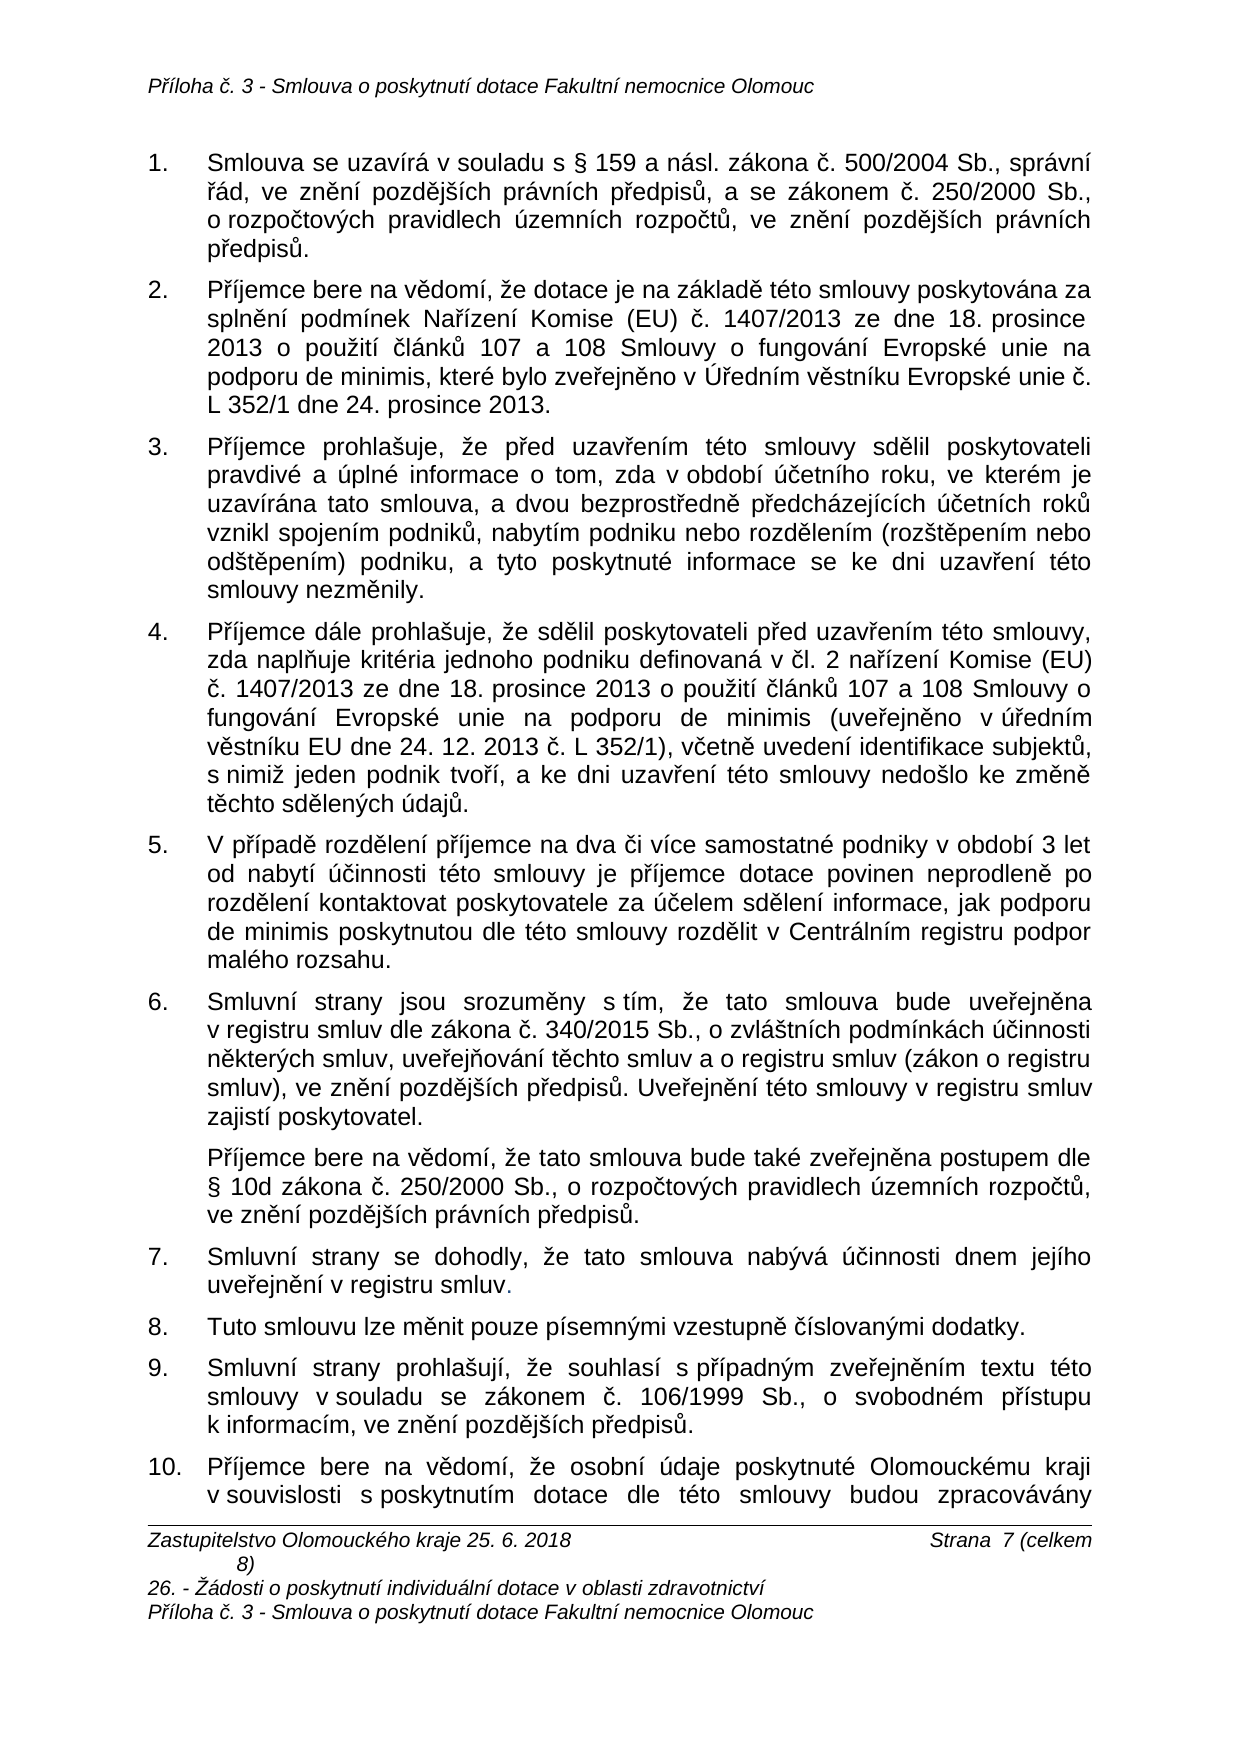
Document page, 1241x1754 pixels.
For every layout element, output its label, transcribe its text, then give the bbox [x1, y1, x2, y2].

list Příjemce prohlašuje, že před uzavřením této smlouvy sdělil poskytovateli pravdivé a úplné informace o tom, zda v období účetního roku, ve kterém je uzavírána tato smlouva, a dvou bezprostředně předcházejících účetních roků vznikl spojením podniků, nabytím podniku nebo rozdělením (rozštěpením nebo odštěpením) podniku, a tyto poskytnuté informace se ke dni uzavření této smlouvy nezměnily. [148, 431, 1092, 604]
list Smluvní strany se dohodly, že tato smlouva nabývá účinnosti dnem jejího uveřejnění v registru smluv. [148, 1241, 1092, 1299]
list Příjemce dále prohlašuje, že sdělil poskytovateli před uzavřením této smlouvy, zda naplňuje kritéria jednoho podniku definovaná v čl. 2 nařízení Komise (EU) č. 1407/2013 ze dne 18. prosince 2013 o použití článků 107 a 108 Smlouvy o fungování Evropské unie na podporu de minimis (uveřejněno v úředním věstníku EU dne 24. 12. 2013 č. L 352/1), včetně uvedení identifikace subjektů, s nimiž jeden podnik tvoří, a ke dni uzavření této smlouvy nedošlo ke změně těchto sdělených údajů. [148, 616, 1092, 818]
list Tuto smlouvu lze měnit pouze písemnými vzestupně číslovanými dodatky. [148, 1311, 1092, 1340]
list V případě rozdělení příjemce na dva či více samostatné podniky v období 3 let od nabytí účinnosti této smlouvy je příjemce dotace povinen neprodleně po rozdělení kontaktovat poskytovatele za účelem sdělení informace, jak podporu de minimis poskytnutou dle této smlouvy rozdělit v Centrálním registru podpor malého rozsahu. [148, 830, 1092, 974]
text Příjemce bere na vědomí, že tato smlouva bude také zveřejněna postupem dle § 10d zákona č. 250/2000 Sb., o rozpočtových pravidlech územních rozpočtů, ve znění pozdějších právních předpisů. [207, 1143, 1092, 1229]
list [148, 1451, 1092, 1509]
list Smluvní strany prohlašují, že souhlasí s případným zveřejněním textu této smlouvy v souladu se zákonem č. 106/1999 Sb., o svobodném přístupu k informacím, ve znění pozdějších předpisů. [148, 1353, 1092, 1439]
list Smlouva se uzavírá v souladu s § 159 a násl. zákona č. 500/2004 Sb., správní řád, ve znění pozdějších právních předpisů, a se zákonem č. 250/2000 Sb., o rozpočtových pravidlech územních rozpočtů, ve znění pozdějších právních předpisů. [148, 148, 1092, 263]
list Příjemce bere na vědomí, že dotace je na základě této smlouvy poskytována za splnění podmínek Nařízení Komise (EU) č. 1407/2013 ze dne 18. prosince 2013 o použití článků 107 a 108 Smlouvy o fungování Evropské unie na podporu de minimis, které bylo zveřejněno v Úředním věstníku Evropské unie č. L 352/1 dne 24. prosince 2013. [148, 275, 1092, 419]
list Smluvní strany jsou srozuměny s tím, že tato smlouva bude uveřejněna v registru smluv dle zákona č. 340/2015 Sb., o zvláštních podmínkách účinnosti některých smluv, uveřejňování těchto smluv a o registru smluv (zákon o registru smluv), ve znění pozdějších předpisů. Uveřejnění této smlouvy v registru smluv zajistí poskytovatel. [148, 986, 1092, 1130]
